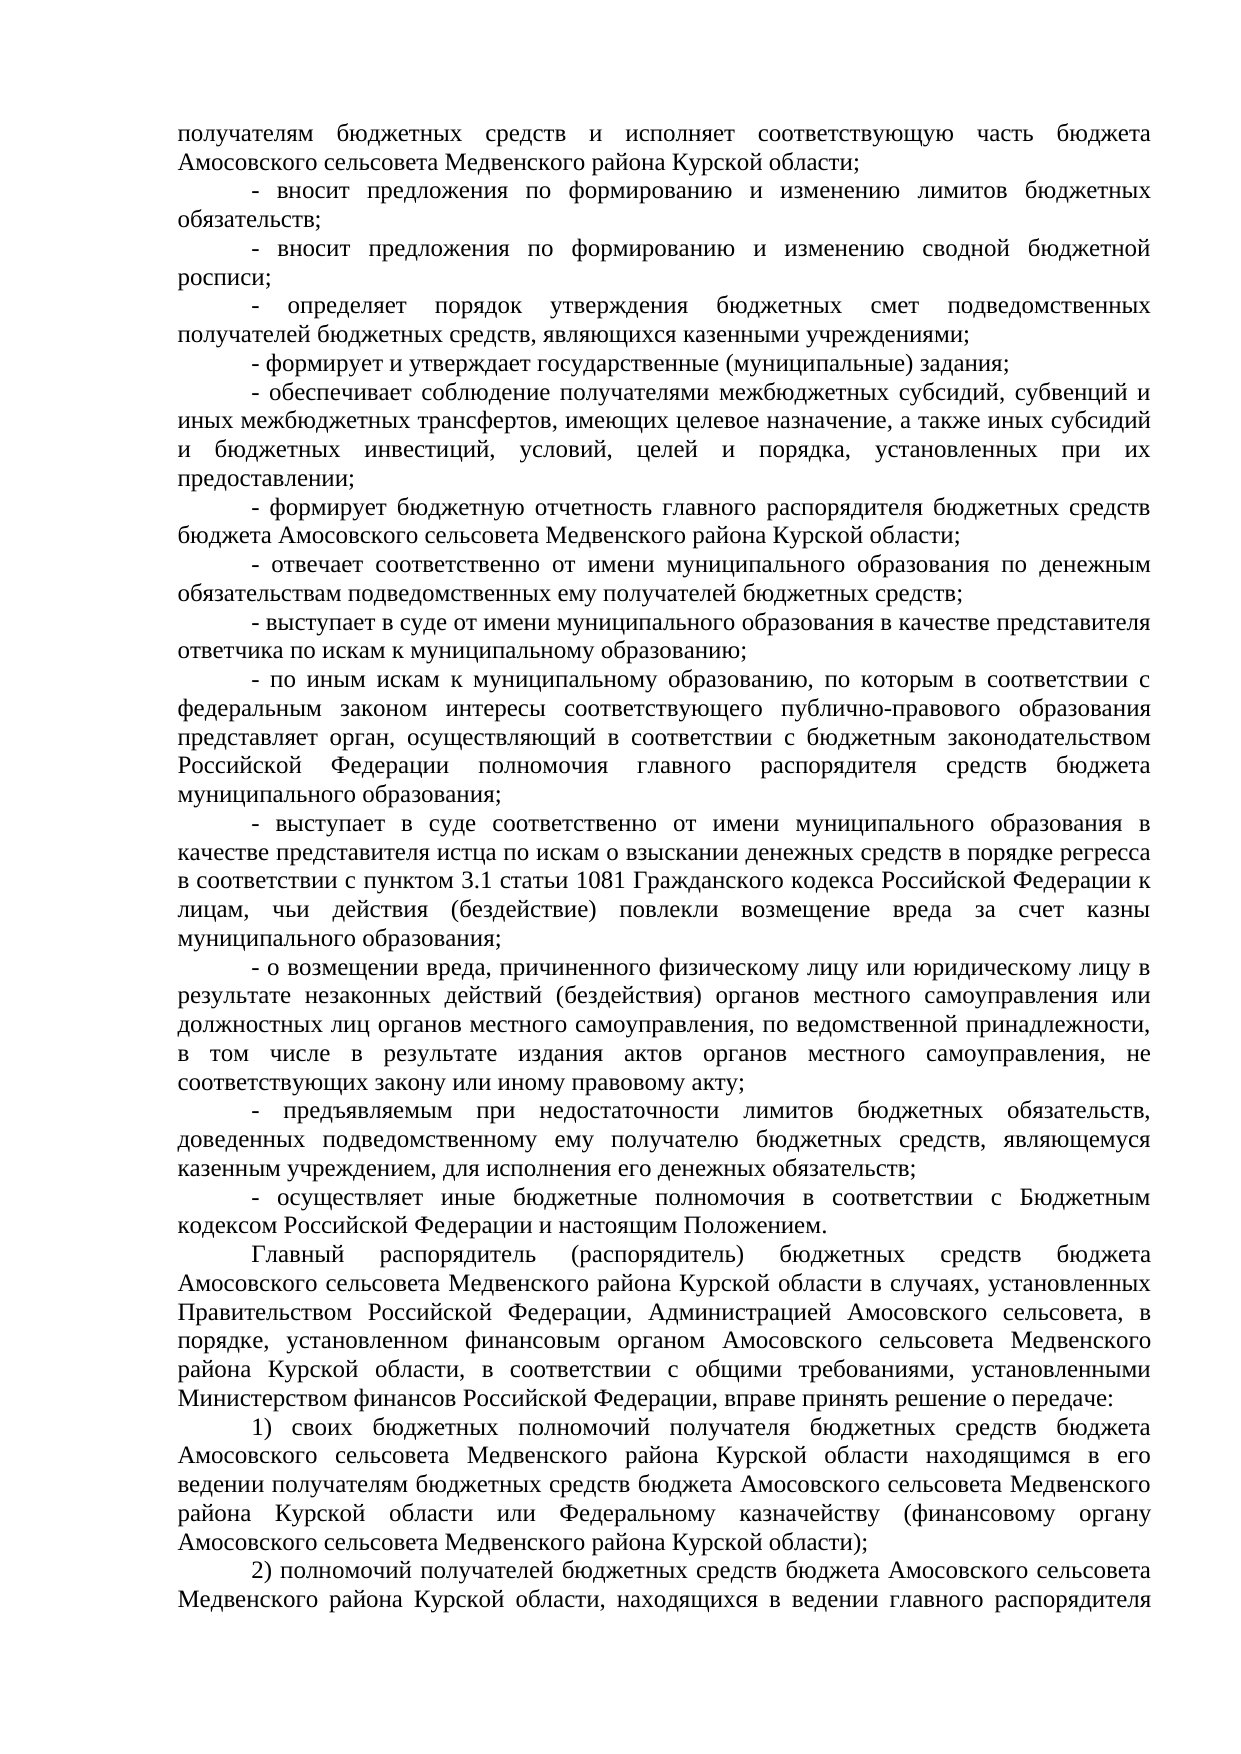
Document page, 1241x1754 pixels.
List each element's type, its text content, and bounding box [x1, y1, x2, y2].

text - вносит предложения по формированию и изменению лимитов бюджетных обязательств; [177, 176, 1152, 233]
text - обеспечивает соблюдение получателями межбюджетных субсидий, субвенций и иных межбюджетных трансфертов, имеющих целевое назначение, а также иных субсидий и бюджетных инвестиций, условий, целей и порядка, установленных при их предоставлении; [177, 377, 1152, 492]
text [177, 118, 1152, 176]
text - выступает в суде соответственно от имени муниципального образования в качестве представителя истца по искам о взыскании денежных средств в порядке регресса в соответствии с пунктом 3.1 статьи 1081 Гражданского кодекса Российской Федерации к лицам, чьи действия (бездействие) повлекли возмещение вреда за счет казны муниципального образования; [177, 808, 1152, 952]
text - формирует бюджетную отчетность главного распорядителя бюджетных средств бюджета Амосовского сельсовета Медвенского района Курской области; [177, 492, 1152, 549]
text - по иным искам к муниципальному образованию, по которым в соответствии с федеральным законом интересы соответствующего публично-правового образования представляет орган, осуществляющий в соответствии с бюджетным законодательством Российской Федерации полномочия главного распорядителя средств бюджета муниципального образования; [177, 664, 1152, 808]
text - выступает в суде от имени муниципального образования в качестве представителя ответчика по искам к муниципальному образованию; [177, 607, 1152, 664]
text Главный распорядитель (распорядитель) бюджетных средств бюджета Амосовского сельсовета Медвенского района Курской области в случаях, установленных Правительством Российской Федерации, Администрацией Амосовского сельсовета, в порядке, установленном финансовым органом Амосовского сельсовета Медвенского района Курской области, в соответствии с общими требованиями, установленными Министерством финансов Российской Федерации, вправе принять решение о передаче: [177, 1239, 1152, 1412]
text - определяет порядок утверждения бюджетных смет подведомственных получателей бюджетных средств, являющихся казенными учреждениями; [177, 291, 1152, 348]
text - осуществляет иные бюджетные полномочия в соответствии с Бюджетным кодексом Российской Федерации и настоящим Положением. [177, 1182, 1152, 1239]
text - предъявляемым при недостаточности лимитов бюджетных обязательств, доведенных подведомственному ему получателю бюджетных средств, являющемуся казенным учреждением, для исполнения его денежных обязательств; [177, 1096, 1152, 1182]
text - отвечает соответственно от имени муниципального образования по денежным обязательствам подведомственных ему получателей бюджетных средств; [177, 549, 1152, 607]
text 1) своих бюджетных полномочий получателя бюджетных средств бюджета Амосовского сельсовета Медвенского района Курской области находящимся в его ведении получателям бюджетных средств бюджета Амосовского сельсовета Медвенского района Курской области или Федеральному казначейству (финансовому органу Амосовского сельсовета Медвенского района Курской области); [177, 1412, 1152, 1556]
text - о возмещении вреда, причиненного физическому лицу или юридическому лицу в результате незаконных действий (бездействия) органов местного самоуправления или должностных лиц органов местного самоуправления, по ведомственной принадлежности, в том числе в результате издания актов органов местного самоуправления, не соответствующих закону или иному правовому акту; [177, 952, 1152, 1096]
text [177, 1556, 1152, 1613]
text - формирует и утверждает государственные (муниципальные) задания; [177, 348, 1152, 377]
text - вносит предложения по формированию и изменению сводной бюджетной росписи; [177, 233, 1152, 291]
